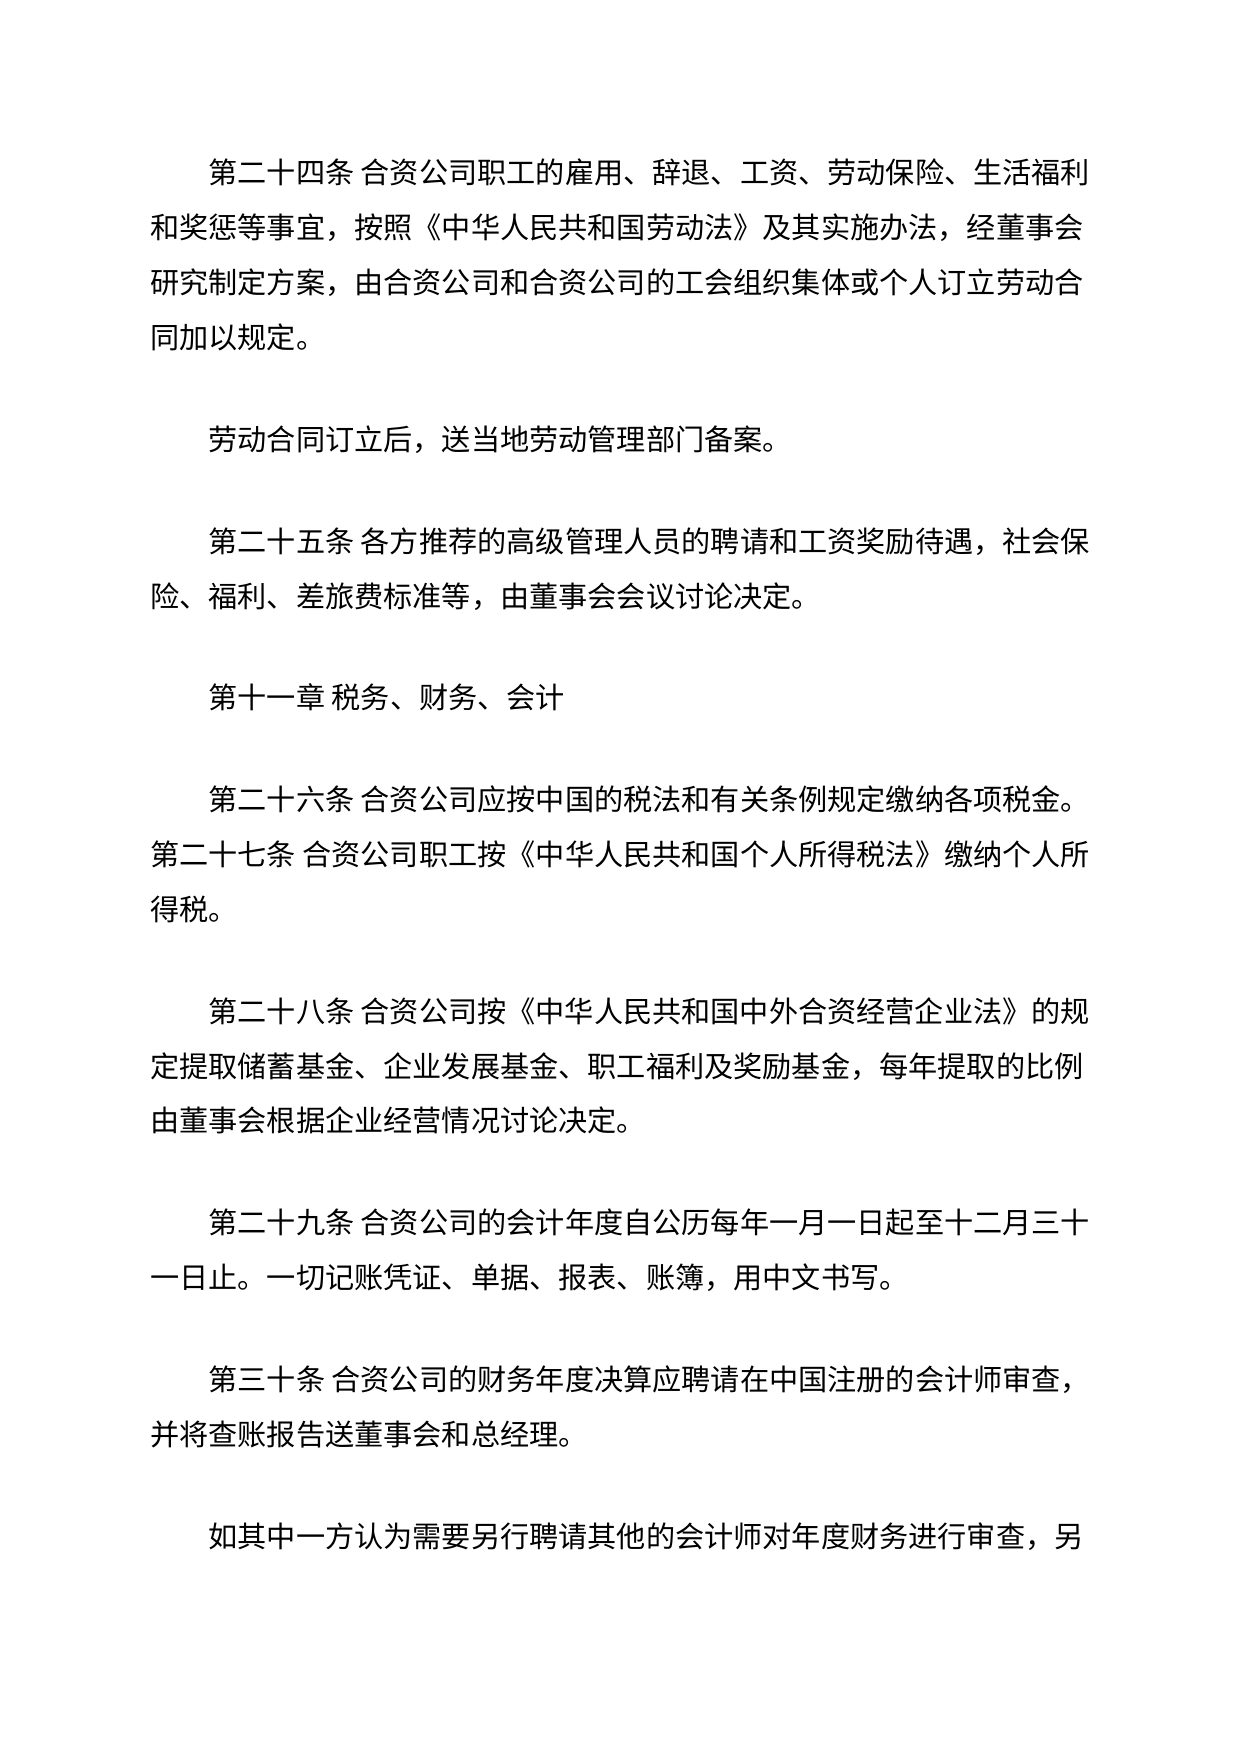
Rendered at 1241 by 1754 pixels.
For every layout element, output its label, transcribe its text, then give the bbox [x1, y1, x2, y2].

text 第二十四条 合资公司职工的雇用、辞退、工资、劳动保险、生活福利和奖惩等事宜，按照《中华人民共和国劳动法》及其实施办法，经董事会研究制定方案，由合资公司和合资公司的工会组织集体或个人订立劳动合同加以规定。 [150, 150, 1090, 357]
text 第二十六条 合资公司应按中国的税法和有关条例规定缴纳各项税金。 第二十七条 合资公司职工按《中华人民共和国个人所得税法》缴纳个人所得税。 [150, 777, 1090, 929]
text 第二十五条 各方推荐的高级管理人员的聘请和工资奖励待遇，社会保险、福利、差旅费标准等，由董事会会议讨论决定。 [150, 518, 1090, 615]
text 第二十八条 合资公司按《中华人民共和国中外合资经营企业法》的规定提取储蓄基金、企业发展基金、职工福利及奖励基金，每年提取的比例由董事会根据企业经营情况讨论决定。 [150, 988, 1090, 1140]
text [150, 1513, 1090, 1555]
text 第二十九条 合资公司的会计年度自公历每年一月一日起至十二月三十一日止。一切记账凭证、单据、报表、账簿，用中文书写。 [150, 1200, 1090, 1297]
text 第十一章 税务、财务、会计 [150, 675, 1090, 717]
text 第三十条 合资公司的财务年度决算应聘请在中国注册的会计师审查，并将查账报告送董事会和总经理。 [150, 1356, 1090, 1454]
text 劳动合同订立后，送当地劳动管理部门备案。 [150, 416, 1090, 459]
